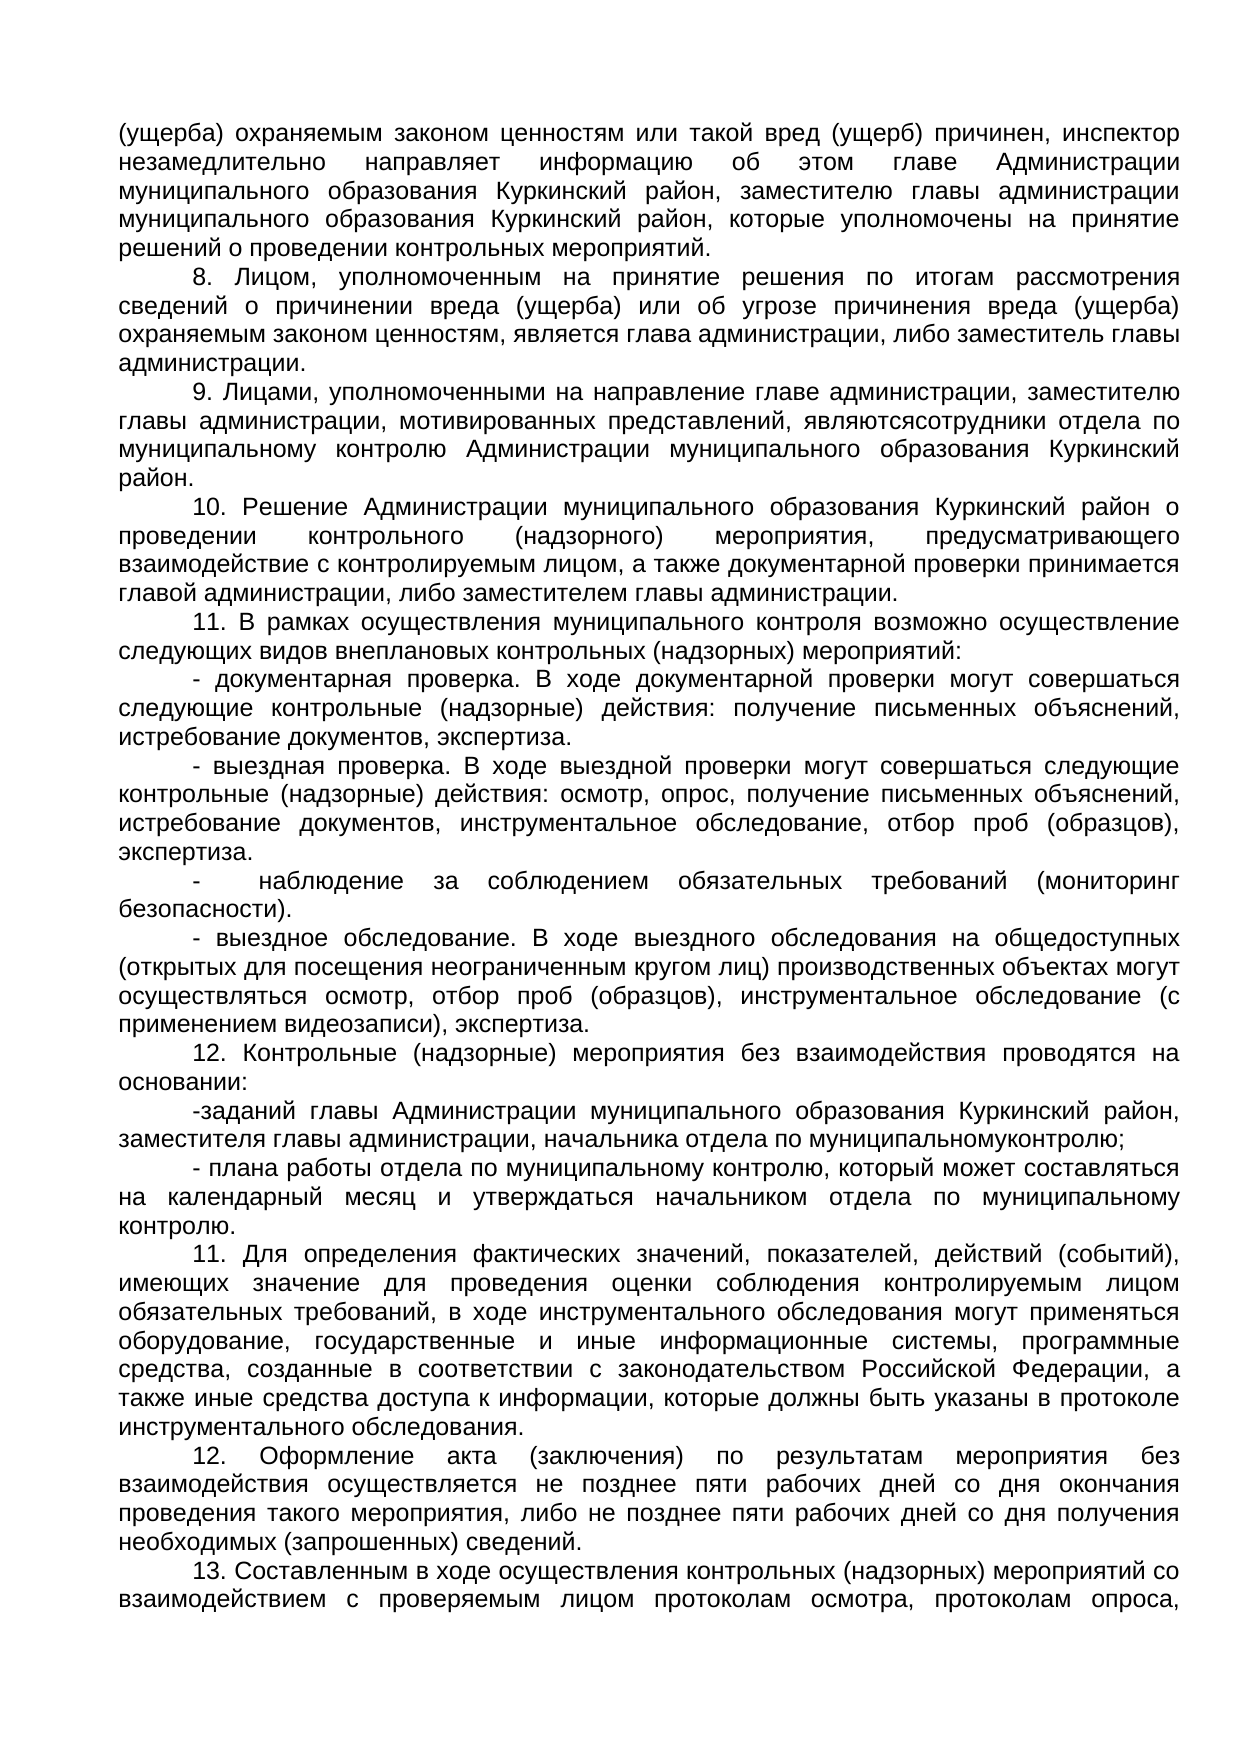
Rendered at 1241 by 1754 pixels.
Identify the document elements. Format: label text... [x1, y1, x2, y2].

text 9. Лицами, уполномоченными на направление главе администрации, заместителю главы администрации, мотивированных представлений, являютсясотрудники отдела по муниципальному контролю Администрации муниципального образования Куркинский район. [118, 377, 1181, 492]
text 8. Лицом, уполномоченным на принятие решения по итогам рассмотрения сведений о причинении вреда (ущерба) или об угрозе причинения вреда (ущерба) охраняемым законом ценностям, является глава администрации, либо заместитель главы администрации. [118, 262, 1181, 377]
text 10. Решение Администрации муниципального образования Куркинский район о проведении контрольного (надзорного) мероприятия, предусматривающего взаимодействие с контролируемым лицом, а также документарной проверки принимается главой администрации, либо заместителем главы администрации. [118, 492, 1181, 607]
text 12. Оформление акта (заключения) по результатам мероприятия без взаимодействия осуществляется не позднее пяти рабочих дней со дня окончания проведения такого мероприятия, либо не позднее пяти рабочих дней со дня получения необходимых (запрошенных) сведений. [118, 1441, 1181, 1556]
text - плана работы отдела по муниципальному контролю, который может составляться на календарный месяц и утверждаться начальником отдела по муниципальному контролю. [118, 1153, 1181, 1239]
text 11. Для определения фактических значений, показателей, действий (событий), имеющих значение для проведения оценки соблюдения контролируемым лицом обязательных требований, в ходе инструментального обследования могут применяться оборудование, государственные и иные информационные системы, программные средства, созданные в соответствии с законодательством Российской Федерации, а также иные средства доступа к информации, которые должны быть указаны в протоколе инструментального обследования. [118, 1239, 1181, 1441]
text 12. Контрольные (надзорные) мероприятия без взаимодействия проводятся на основании: [118, 1038, 1181, 1096]
text - выездная проверка. В ходе выездной проверки могут совершаться следующие контрольные (надзорные) действия: осмотр, опрос, получение письменных объяснений, истребование документов, инструментальное обследование, отбор проб (образцов), экспертиза. [118, 751, 1181, 866]
text 11. В рамках осуществления муниципального контроля возможно осуществление следующих видов внеплановых контрольных (надзорных) мероприятий: [118, 607, 1181, 664]
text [118, 1556, 1181, 1613]
text - выездное обследование. В ходе выездного обследования на общедоступных (открытых для посещения неограниченным кругом лиц) производственных объектах могут осуществляться осмотр, отбор проб (образцов), инструментальное обследование (с применением видеозаписи), экспертиза. [118, 923, 1181, 1038]
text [118, 118, 1181, 262]
text - наблюдение за соблюдением обязательных требований (мониторинг безопасности). [118, 866, 1181, 923]
text - документарная проверка. В ходе документарной проверки могут совершаться следующие контрольные (надзорные) действия: получение письменных объяснений, истребование документов, экспертиза. [118, 664, 1181, 751]
text -заданий главы Администрации муниципального образования Куркинский район, заместителя главы администрации, начальника отдела по муниципальномуконтролю; [118, 1096, 1181, 1153]
